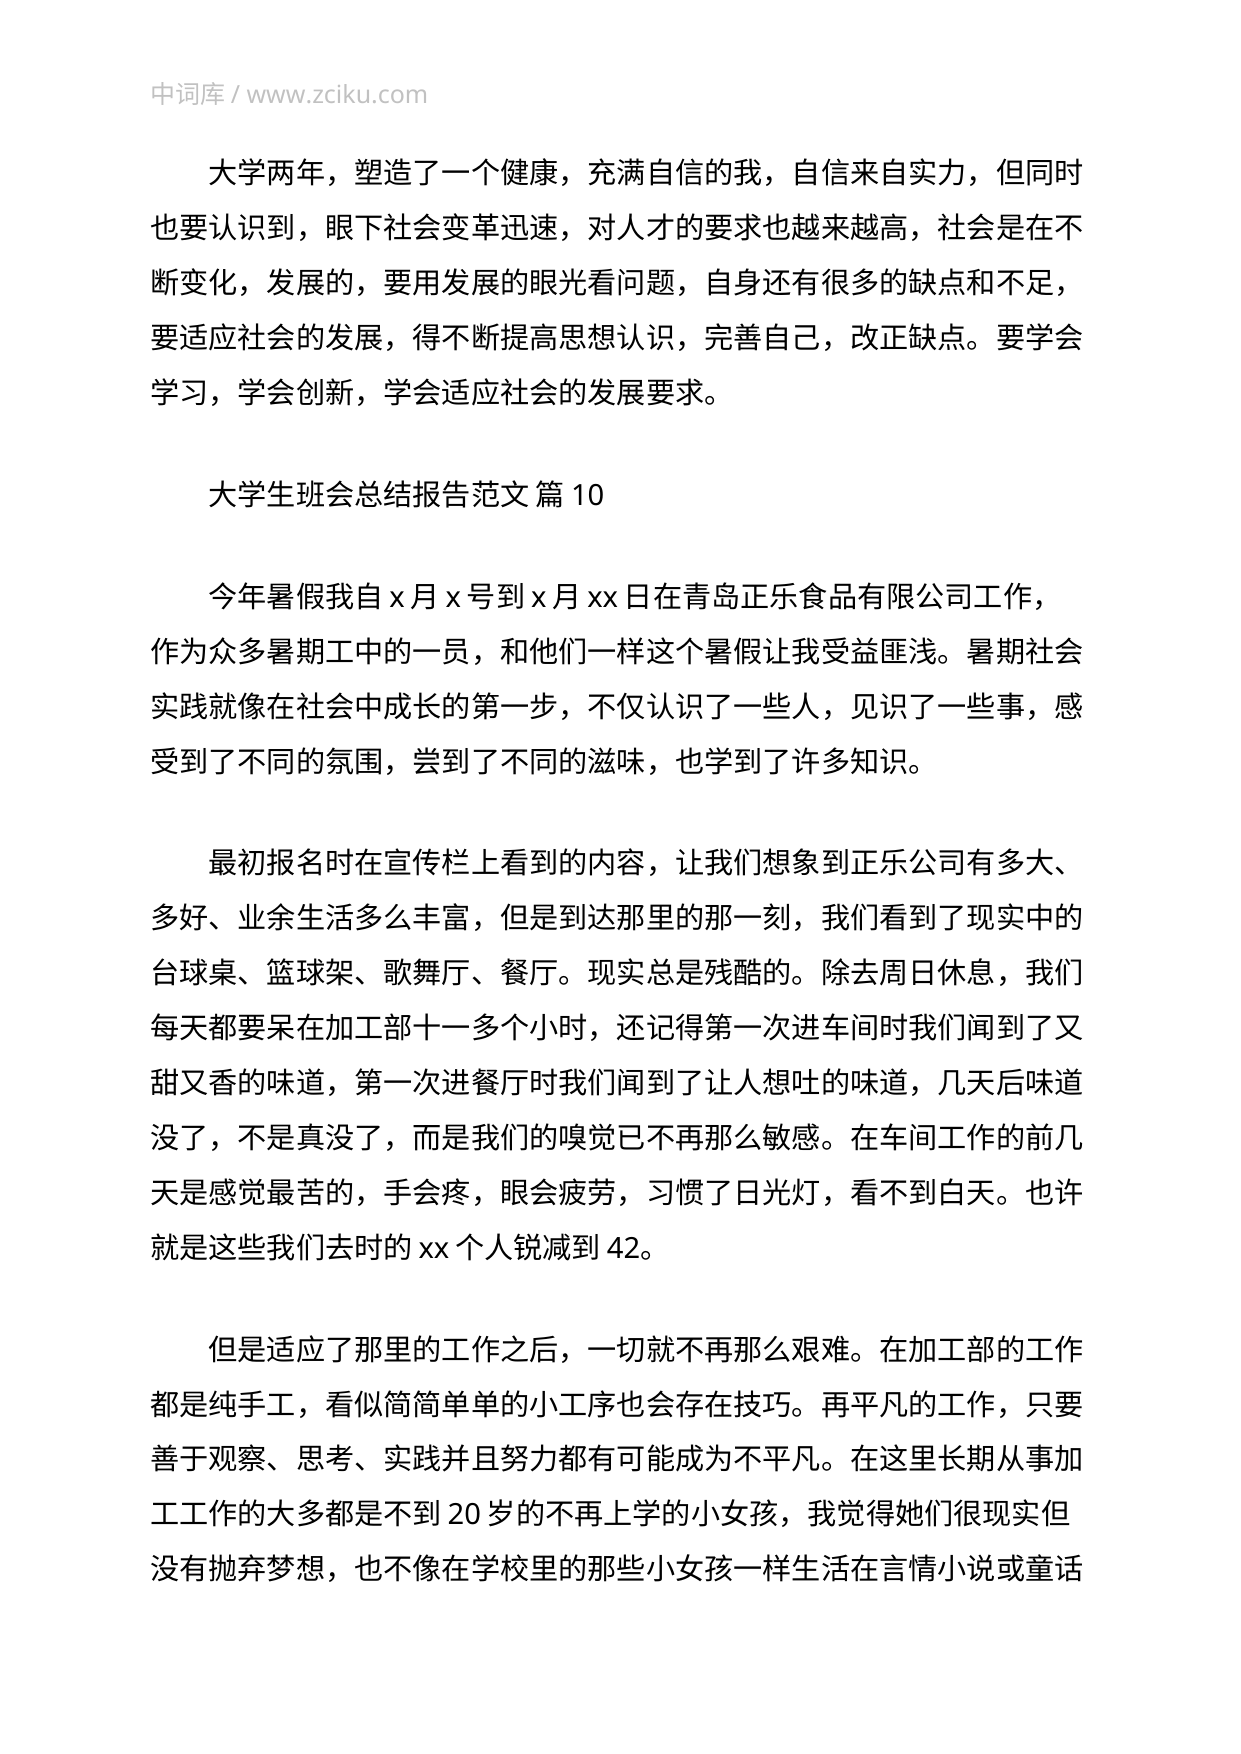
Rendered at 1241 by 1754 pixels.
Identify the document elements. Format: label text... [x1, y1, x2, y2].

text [150, 1326, 1090, 1588]
text 最初报名时在宣传栏上看到的内容，让我们想象到正乐公司有多大、多好、业余生活多么丰富，但是到达那里的那一刻，我们看到了现实中的台球桌、篮球架、歌舞厅、餐厅。现实总是残酷的。除去周日休息，我们每天都要呆在加工部十一多个小时，还记得第一次进车间时我们闻到了又甜又香的味道，第一次进餐厅时我们闻到了让人想吐的味道，几天后味道没了，不是真没了，而是我们的嗅觉已不再那么敏感。在车间工作的前几天是感觉最苦的，手会疼，眼会疲劳，习惯了日光灯，看不到白天。也许就是这些我们去时的xx个人锐减到42。 [150, 840, 1090, 1267]
text 大学两年，塑造了一个健康，充满自信的我，自信来自实力，但同时也要认识到，眼下社会变革迅速，对人才的要求也越来越高，社会是在不断变化，发展的，要用发展的眼光看问题，自身还有很多的缺点和不足，要适应社会的发展，得不断提高思想认识，完善自己，改正缺点。要学会学习，学会创新，学会适应社会的发展要求。 [150, 150, 1090, 412]
text 今年暑假我自x月x号到x月xx日在青岛正乐食品有限公司工作，作为众多暑期工中的一员，和他们一样这个暑假让我受益匪浅。暑期社会实践就像在社会中成长的第一步，不仅认识了一些人，见识了一些事，感受到了不同的氛围，尝到了不同的滋味，也学到了许多知识。 [150, 573, 1090, 780]
text 大学生班会总结报告范文 篇10 [150, 471, 1090, 514]
